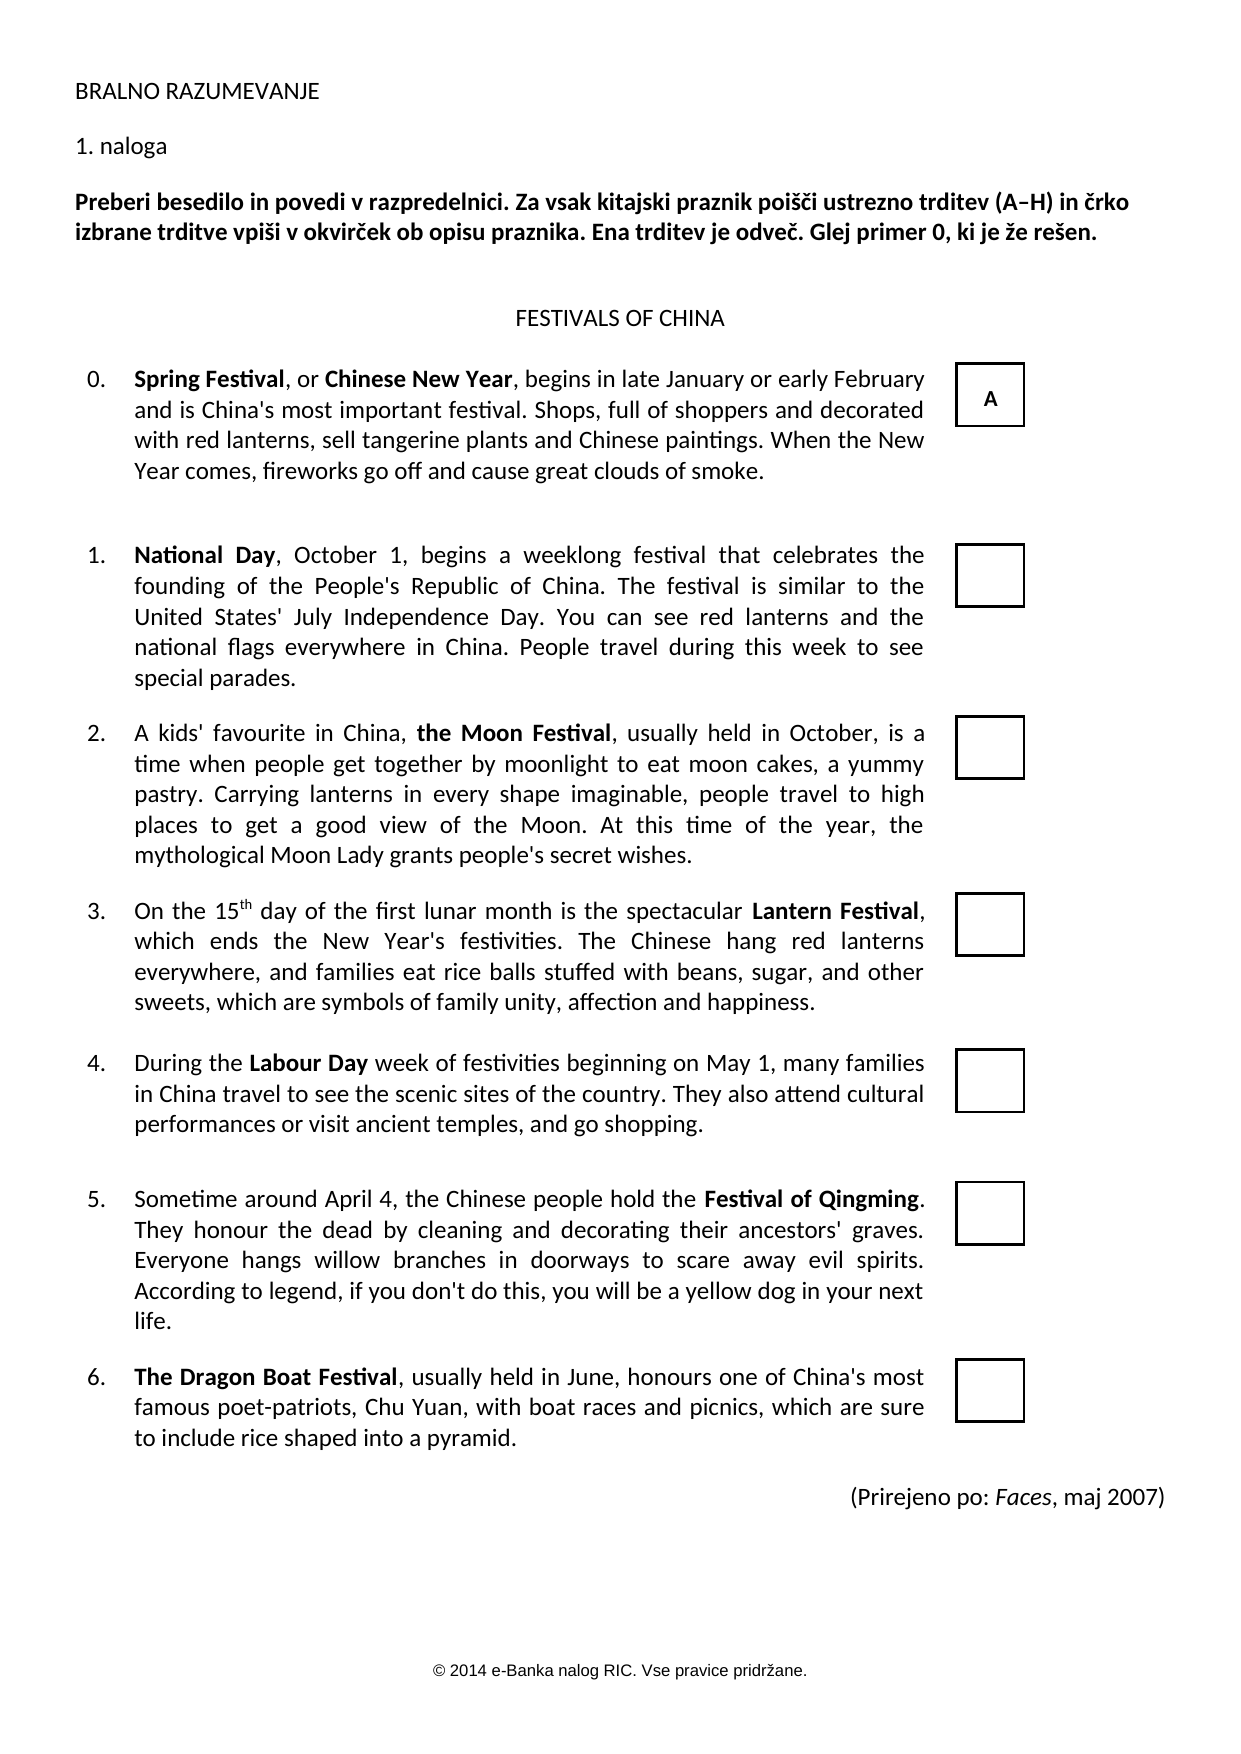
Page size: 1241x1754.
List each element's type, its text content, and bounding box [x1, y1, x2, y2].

table_cell The Dragon Boat Festival, usually held in June, honours one of China's most famous poet-patriots, Chu Yuan, with boat races and picnics, which are sure to include rice shaped into a pyramid. [128, 1361, 955, 1482]
table_cell On the 15th day of the first lunar month is the spectacular Lantern Festival, which ends the New Year's festivities. The Chinese hang red lanterns everywhere, and families eat rice balls stuffed with beans, sugar, and other sweets, which are symbols of family unity, affection and happiness. [128, 895, 955, 1048]
table_header 0. [81, 364, 128, 540]
table_header Spring Festival, or Chinese New Year, begins in late January or early February and is China's most important festival. Shops, full of shoppers and decorated with red lanterns, sell tangerine plants and Chinese paintings. When the New Year comes, fireworks go off and cause great clouds of smoke. [128, 364, 955, 540]
text Preberi besedilo in povedi v razpredelnici. Za vsak kitajski praznik poišči ustrezno trditev (A–H) in črko izbrane trditve vpiši v okvirček ob opisu praznika. Ena trditev je odveč. Glej primer 0, ki je že rešen. [75, 186, 1165, 247]
text (Prirejeno po: Faces, maj 2007) [119, 1482, 1165, 1512]
table_cell 2. [81, 717, 128, 895]
table_cell 6. [81, 1361, 128, 1482]
text BRALNO RAZUMEVANJE [75, 75, 1165, 106]
text 1. naloga [75, 131, 1165, 161]
table_cell During the Labour Day week of festivities beginning on May 1, many families in China travel to see the scenic sites of the country. They also attend cultural performances or visit ancient temples, and go shopping. [128, 1048, 955, 1183]
table_cell Sometime around April 4, the Chinese people hold the Festival of Qingming. They honour the dead by cleaning and decorating their ancestors' graves. Everyone hangs willow branches in doorways to scare away evil spirits. According to legend, if you don't do this, you will be a yellow dog in your next life. [128, 1184, 955, 1361]
table_cell 5. [81, 1184, 128, 1361]
text FESTIVALS OF CHINA [75, 303, 1165, 333]
table_cell National Day, October 1, begins a weeklong festival that celebrates the founding of the People's Republic of China. The festival is similar to the United States' July Independence Day. You can see red lanterns and the national flags everywhere in China. People travel during this week to see special parades. [128, 540, 955, 717]
table_cell A kids' favourite in China, the Moon Festival, usually held in October, is a time when people get together by moonlight to eat moon cakes, a yummy pastry. Carrying lanterns in every shape imaginable, people travel to high places to get a good view of the Moon. At this time of the year, the mythological Moon Lady grants people's secret wishes. [128, 717, 955, 895]
table_cell 4. [81, 1048, 128, 1183]
table_cell 3. [81, 895, 128, 1048]
table_cell 1. [81, 540, 128, 717]
